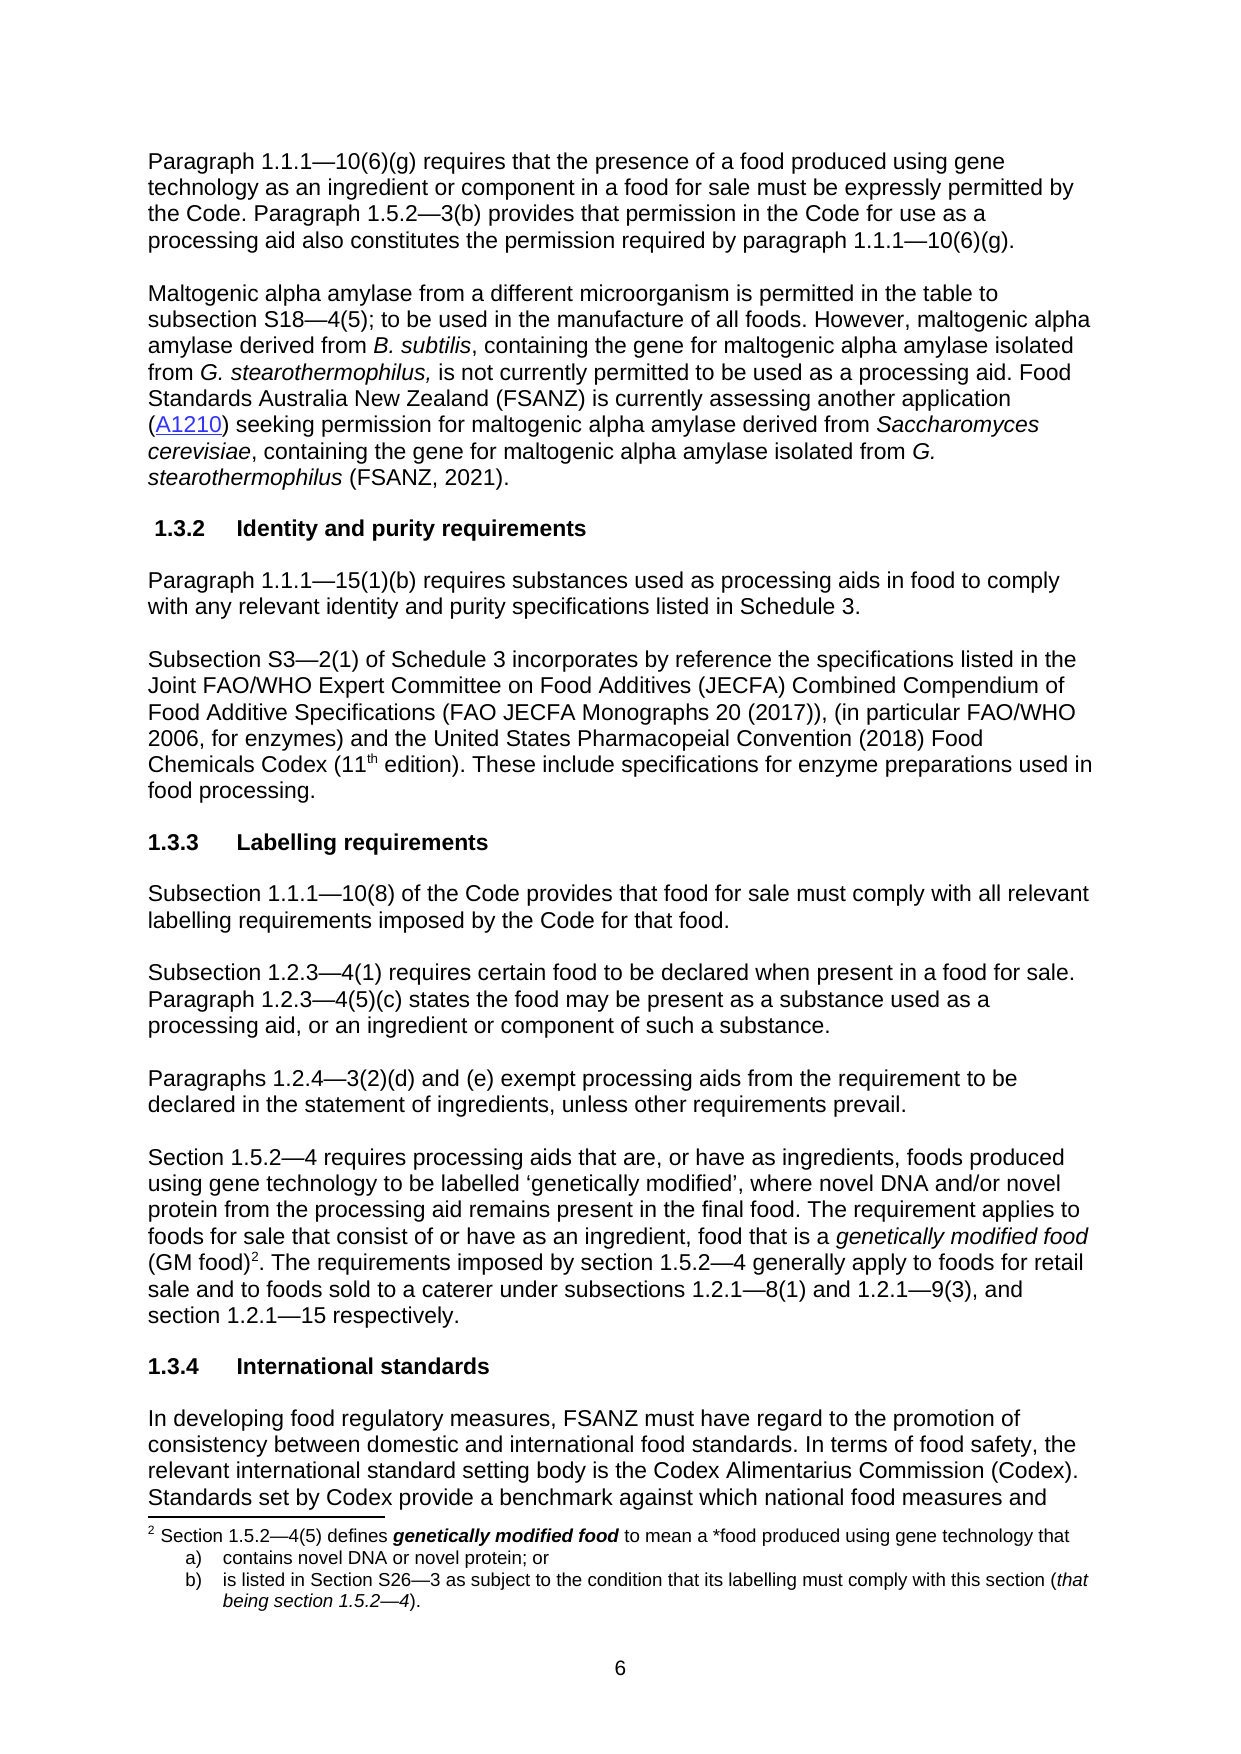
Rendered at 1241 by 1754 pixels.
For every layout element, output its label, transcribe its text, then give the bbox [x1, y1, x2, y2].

text Paragraph 1.1.1—15(1)(b) requires substances used as processing aids in food to comply with any relevant identity and purity specifications listed in Schedule 3. [148, 567, 1092, 619]
text Maltogenic alpha amylase from a different microorganism is permitted in the table to subsection S18—4(5); to be used in the manufacture of all foods. However, maltogenic alpha amylase derived from B. subtilis, containing the gene for maltogenic alpha amylase isolated from G. stearothermophilus, is not currently permitted to be used as a processing aid. Food Standards Australia New Zealand (FSANZ) is currently assessing another application (A1210) seeking permission for maltogenic alpha amylase derived from Saccharomyces cerevisiae, containing the gene for maltogenic alpha amylase isolated from G. stearothermophilus (FSANZ, 2021). [148, 279, 1092, 490]
subtitle 1.3.3 Labelling requirements [148, 829, 1092, 855]
text Subsection 1.2.3—4(1) requires certain food to be declared when present in a food for sale. Paragraph 1.2.3—4(5)(c) states the food may be present as a substance used as a processing aid, or an ingredient or component of such a substance. [148, 959, 1092, 1038]
text Paragraph 1.1.1—10(6)(g) requires that the presence of a food produced using gene technology as an ingredient or component in a food for sale must be expressly permitted by the Code. Paragraph 1.5.2—3(b) provides that permission in the Code for use as a processing aid also constitutes the permission required by paragraph 1.1.1—10(6)(g). [148, 148, 1092, 253]
subtitle 1.3.2 Identity and purity requirements [148, 515, 1092, 542]
text Paragraphs 1.2.4—3(2)(d) and (e) exempt processing aids from the requirement to be declared in the statement of ingredients, unless other requirements prevail. [148, 1065, 1092, 1117]
text Section 1.5.2—4 requires processing aids that are, or have as ingredients, foods produced using gene technology to be labelled ‘genetically modified’, where novel DNA and/or novel protein from the processing aid remains present in the final food. The requirement applies to foods for sale that consist of or have as an ingredient, food that is a genetically modified food (GM food). The requirements imposed by section 1.5.2—4 generally apply to foods for retail sale and to foods sold to a caterer under subsections 1.2.1—8(1) and 1.2.1—9(3), and section 1.2.1—15 respectively. [148, 1144, 1092, 1328]
text Subsection 1.1.1—10(8) of the Code provides that food for sale must comply with all relevant labelling requirements imposed by the Code for that food. [148, 880, 1092, 933]
subtitle 1.3.4 International standards [148, 1353, 1092, 1379]
text Subsection S3—2(1) of Schedule 3 incorporates by reference the specifications listed in the Joint FAO/WHO Expert Committee on Food Additives (JECFA) Combined Compendium of Food Additive Specifications (FAO JECFA Monographs 20 (2017)), (in particular FAO/WHO 2006, for enzymes) and the United States Pharmacopeial Convention (2018) Food Chemicals Codex (11th edition). These include specifications for enzyme preparations used in food processing. [148, 646, 1092, 804]
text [148, 1404, 1092, 1510]
